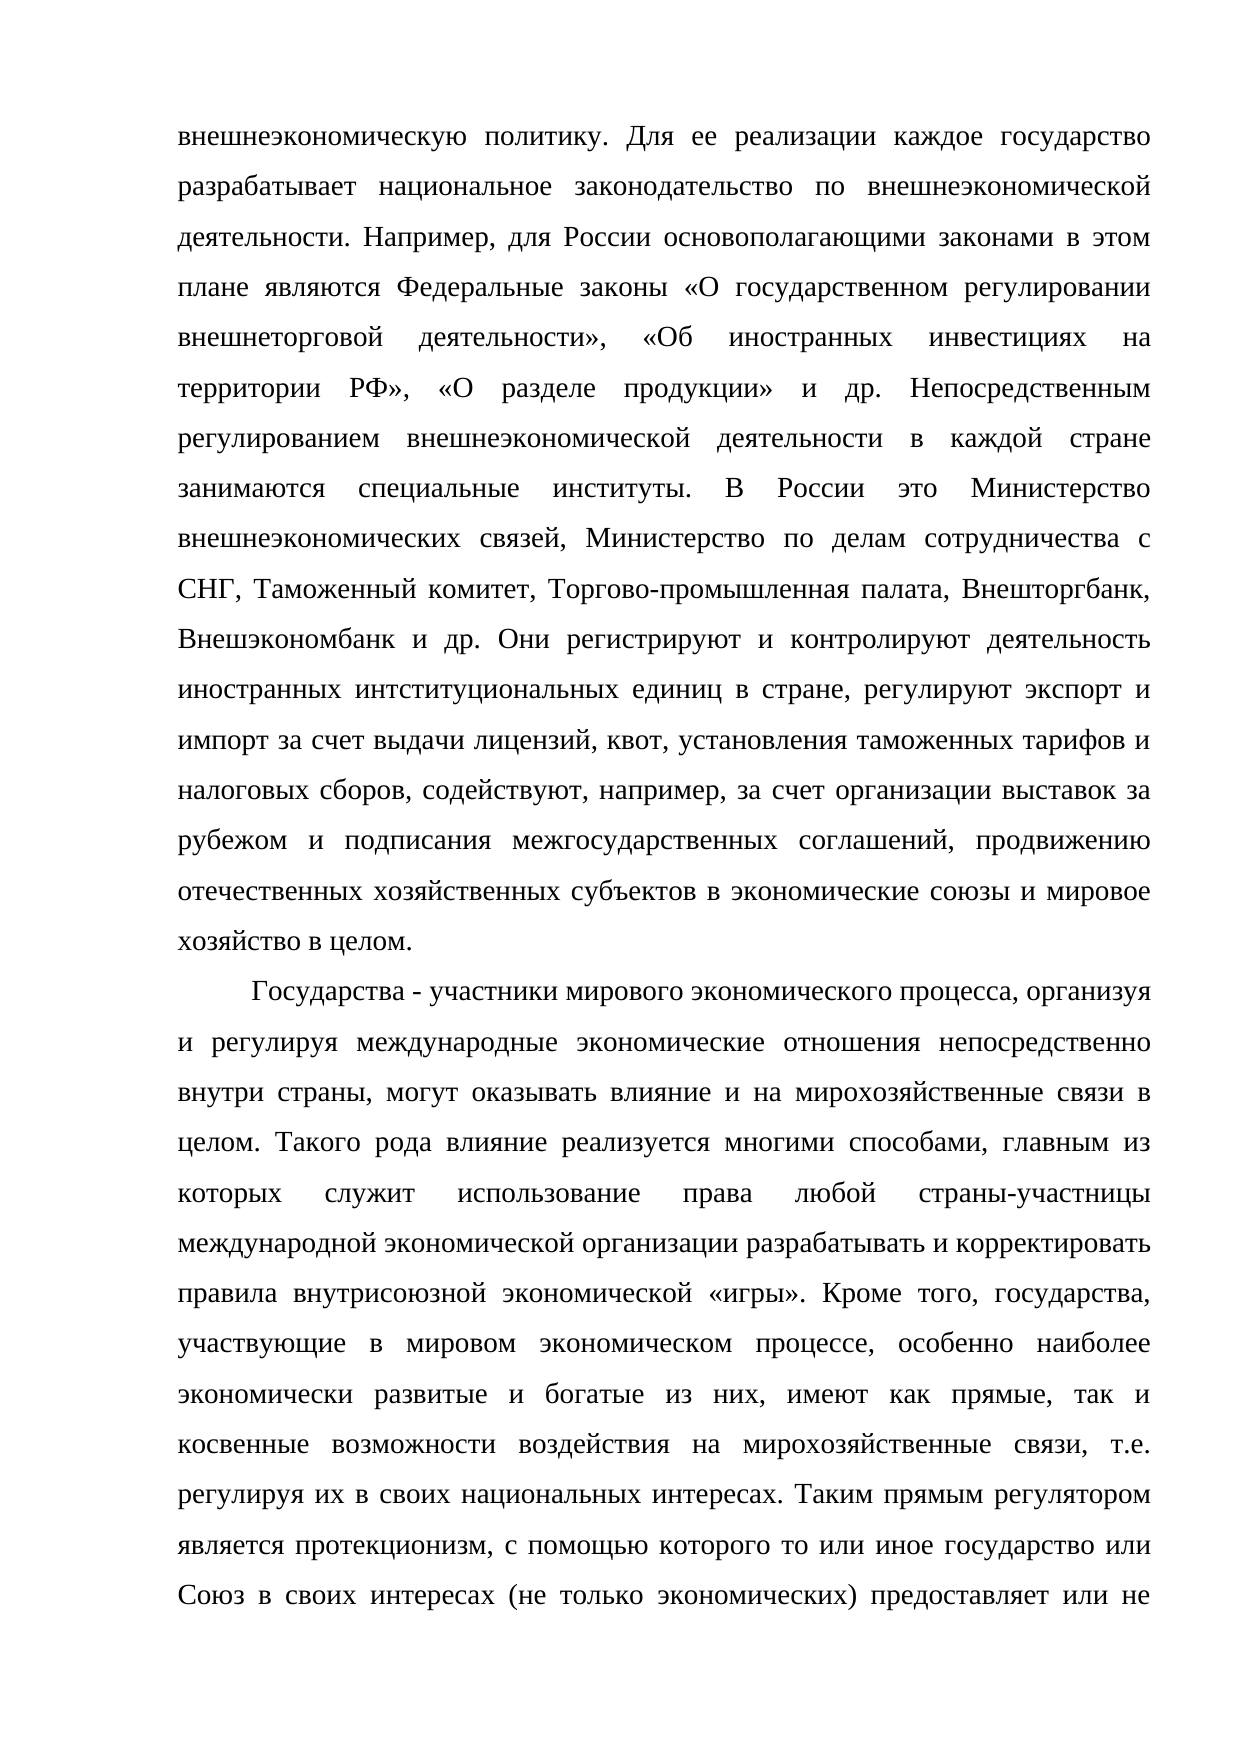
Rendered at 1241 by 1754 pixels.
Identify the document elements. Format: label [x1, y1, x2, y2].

text [177, 118, 1152, 957]
text [177, 973, 1152, 1611]
